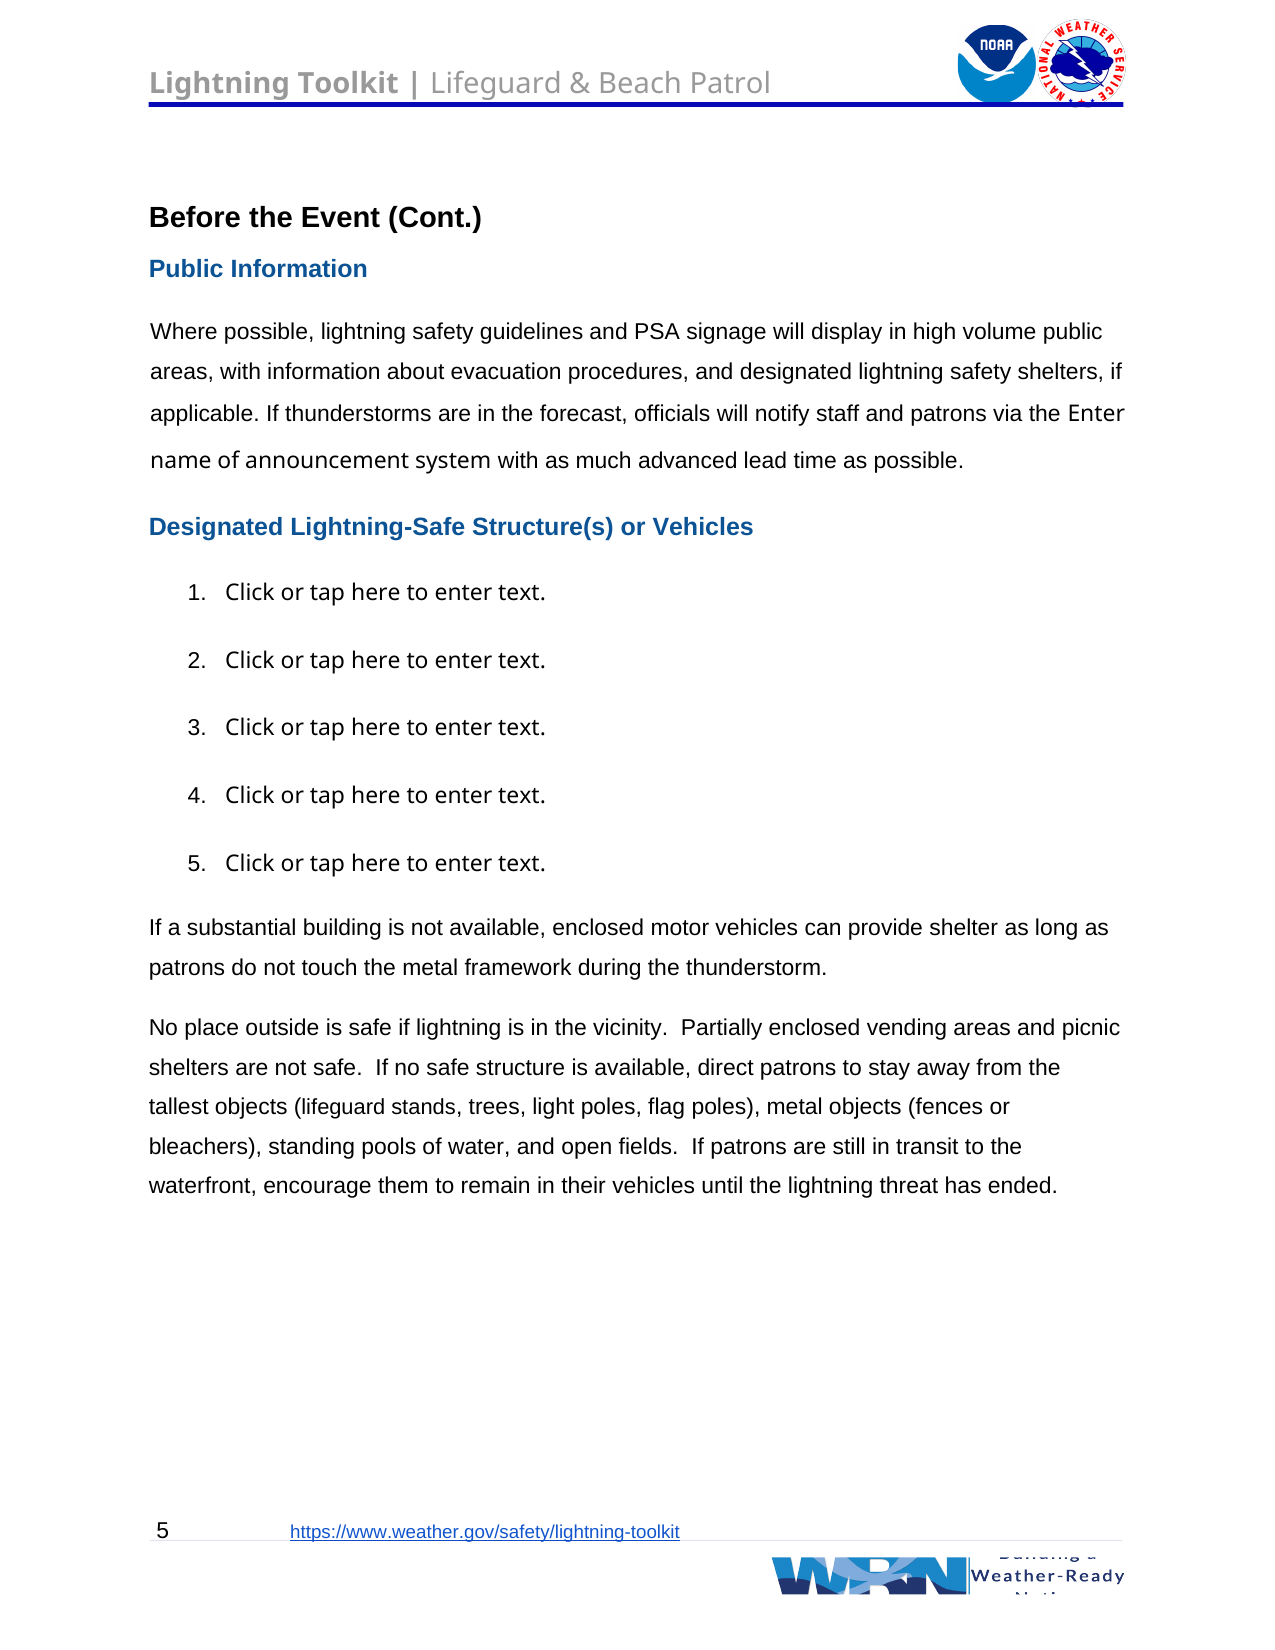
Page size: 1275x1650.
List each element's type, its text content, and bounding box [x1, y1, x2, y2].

picture [148, 19, 1126, 108]
subtitle Before the Event (Cont.) [148, 200, 939, 233]
text No place outside is safe if lightning is in the vicinity. Partially enclosed vending areas and picnic shelters are not safe. If no safe structure is available, direct patrons to stay away from the tallest objects (lifeguard stands, trees, light poles, flag poles), metal objects (fences or bleachers), standing pools of water, and open fields. If patrons are still in transit to the waterfront, encourage them to remain in their vehicles until the lightning threat has ended. [148, 1014, 1125, 1198]
text If a substantial building is not available, enclosed motor vehicles can provide shelter as long as patrons do not touch the metal framework during the thunderstorm. [148, 914, 1125, 980]
subtitle Public Information [148, 254, 1125, 283]
picture [767, 1557, 1124, 1595]
subtitle Designated Lightning-Safe Structure(s) or Vehicles [148, 512, 1125, 541]
picture [957, 25, 1036, 80]
text Where possible, lightning safety guidelines and PSA signage will display in high volume public areas, with information about evacuation procedures, and designated lightning safety shelters, if applicable. If thunderstorms are in the forecast, officials will notify staff and patrons via the with as much advanced lead time as possible. [150, 318, 1125, 475]
